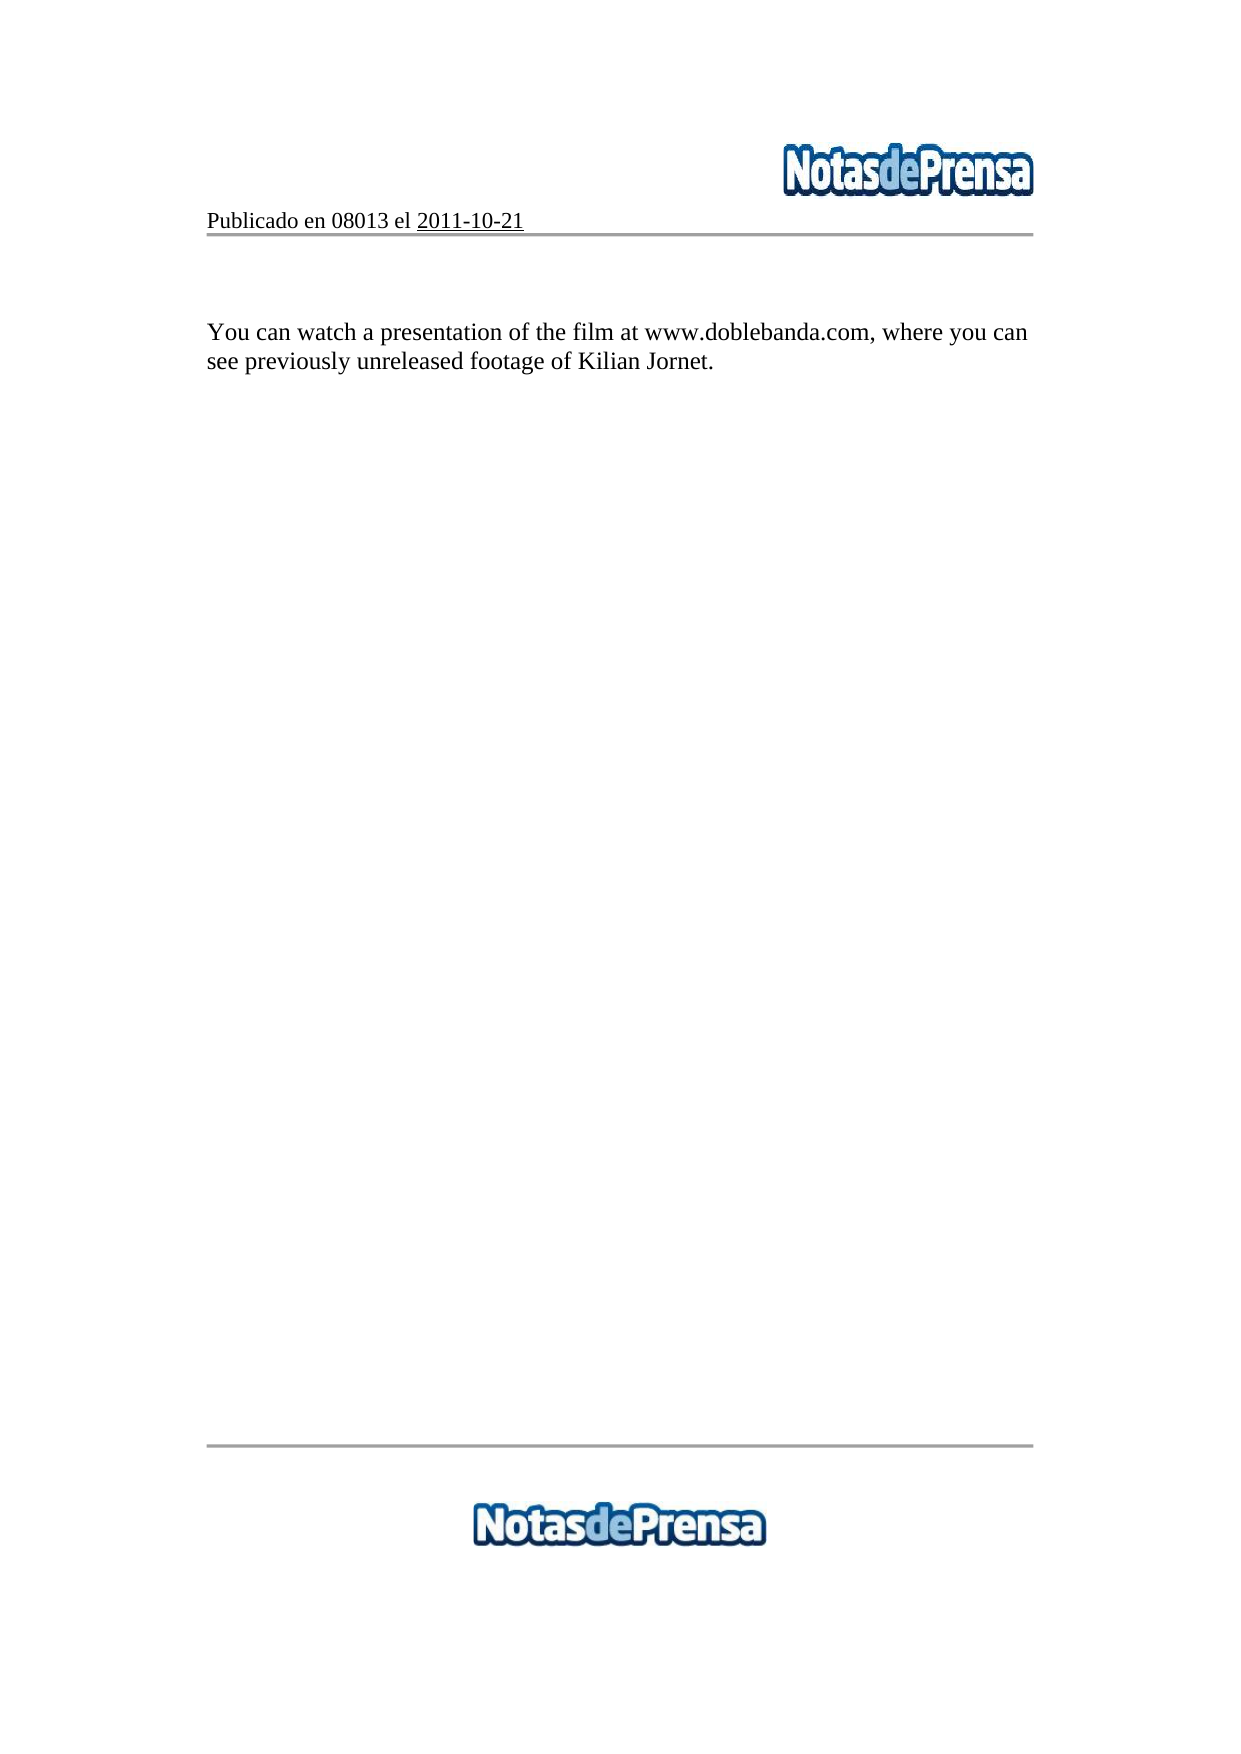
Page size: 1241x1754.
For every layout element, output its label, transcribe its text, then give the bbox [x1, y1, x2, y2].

picture [473, 1501, 767, 1548]
picture [783, 142, 1034, 199]
